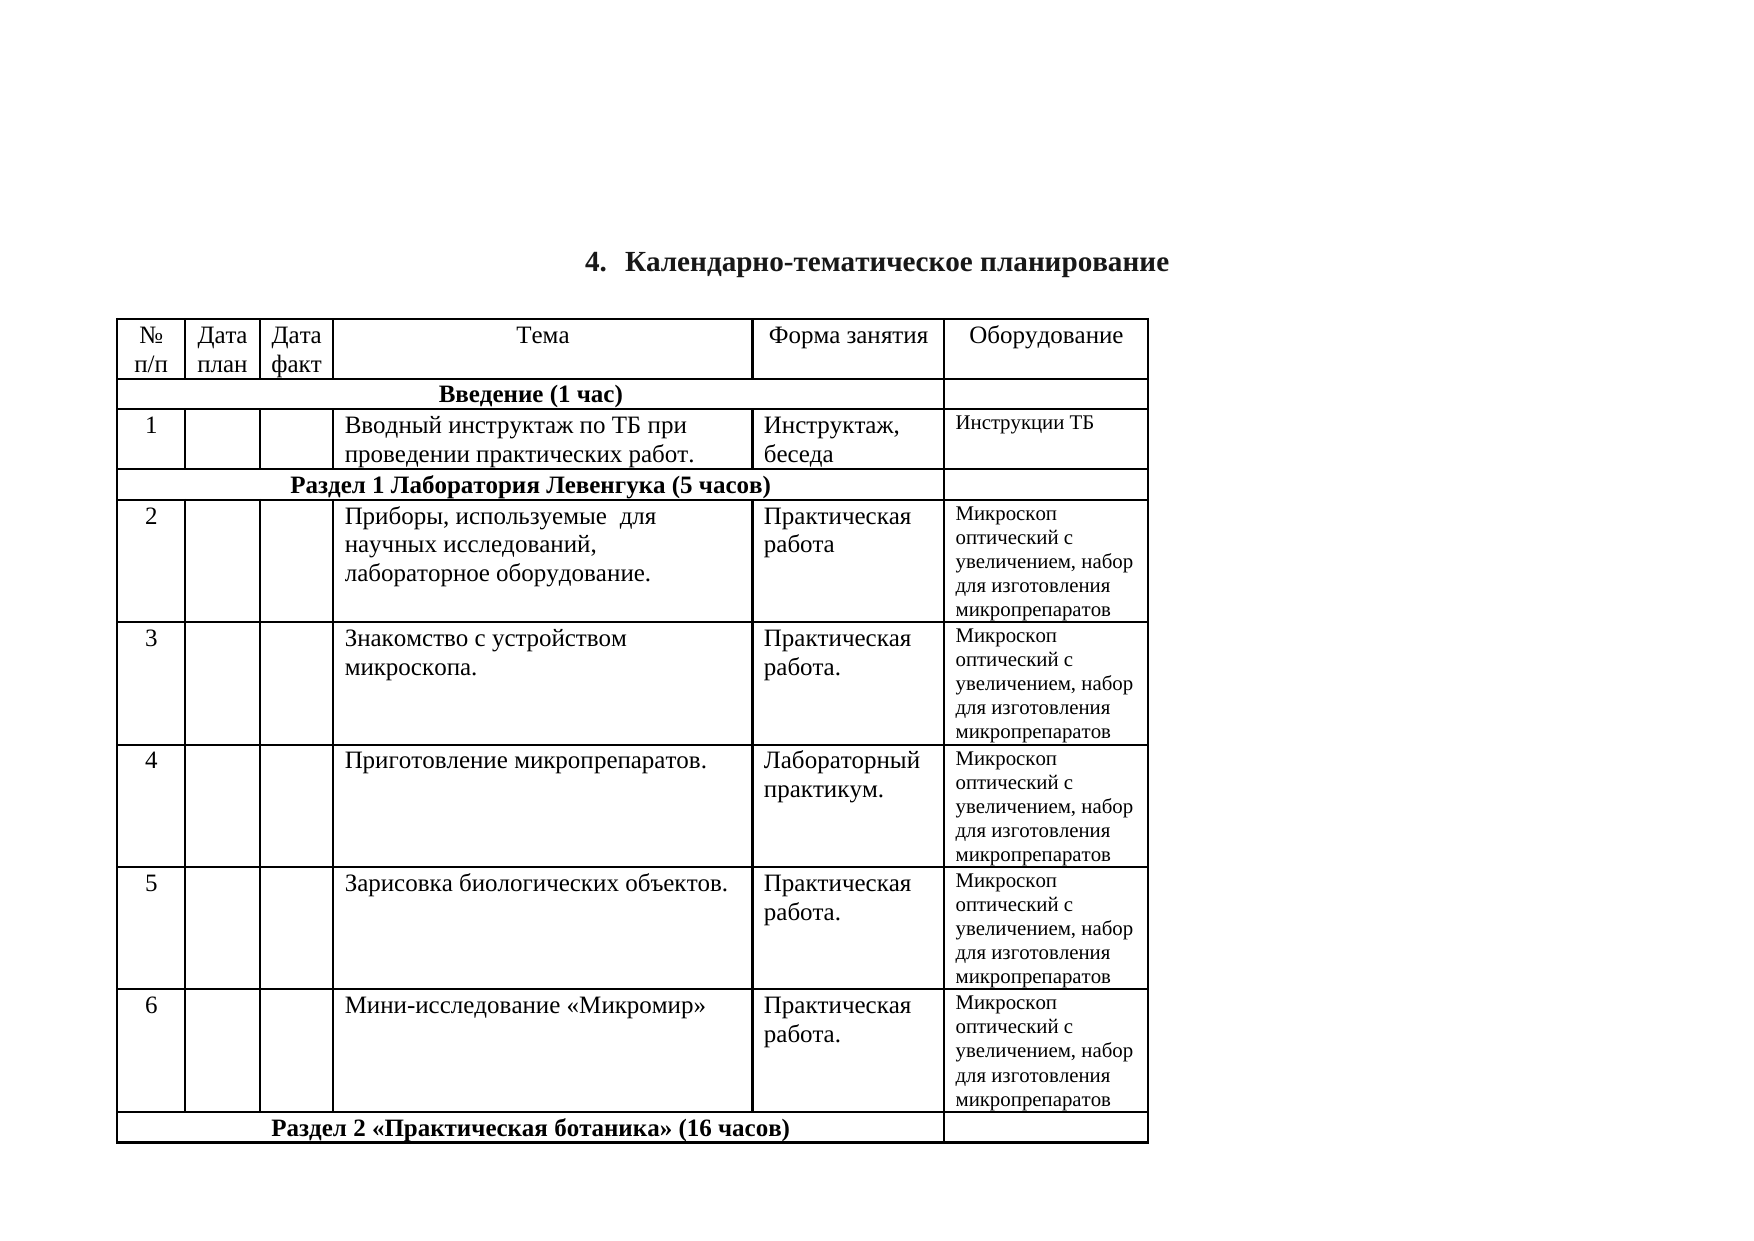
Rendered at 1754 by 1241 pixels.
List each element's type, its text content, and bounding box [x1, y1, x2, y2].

table_cell [186, 868, 259, 988]
table_header Дата план [186, 320, 259, 377]
table_cell [945, 1113, 1147, 1141]
table_cell 5 [118, 868, 184, 988]
text 4. Календарно-тематическое планирование [118, 244, 1636, 278]
table_cell Микроскоп оптический с увеличением, набор для изготовления микропрепаратов [945, 990, 1147, 1111]
table_cell Введение (1 час) [118, 380, 943, 408]
table_cell Практическая работа [754, 501, 943, 621]
table_cell Вводный инструктаж по ТБ при проведении практических работ. [334, 410, 751, 468]
table_header Оборудование [945, 320, 1147, 377]
table_cell Зарисовка биологических объектов. [334, 868, 751, 988]
table_header Тема [334, 320, 751, 377]
table_cell Приборы, используемые для научных исследований, лабораторное оборудование. [334, 501, 751, 621]
table_cell Практическая работа. [754, 868, 943, 988]
table_cell 4 [118, 746, 184, 866]
table_cell Инструкции ТБ [945, 410, 1147, 468]
table_header Дата факт [261, 320, 332, 377]
table_cell 3 [118, 623, 184, 743]
table_cell [186, 990, 259, 1111]
table_cell Микроскоп оптический с увеличением, набор для изготовления микропрепаратов [945, 623, 1147, 743]
table_cell Знакомство с устройством микроскопа. [334, 623, 751, 743]
table_cell [186, 746, 259, 866]
table_cell [186, 501, 259, 621]
table_cell Раздел 1 Лаборатория Левенгука (5 часов) [118, 470, 943, 499]
table_cell [186, 623, 259, 743]
table_cell Лабораторный практикум. [754, 746, 943, 866]
table_cell [186, 410, 259, 468]
table_cell Практическая работа. [754, 990, 943, 1111]
table_cell 2 [118, 501, 184, 621]
table_cell Микроскоп оптический с увеличением, набор для изготовления микропрепаратов [945, 501, 1147, 621]
table_cell Раздел 2 «Практическая ботаника» (16 часов) [118, 1113, 943, 1141]
table_cell Мини-исследование «Микромир» [334, 990, 751, 1111]
table_cell [261, 501, 332, 621]
table_cell [261, 868, 332, 988]
table_header № п/п [118, 320, 184, 377]
table_cell Инструктаж, беседа [754, 410, 943, 468]
table_cell [261, 746, 332, 866]
table_cell [261, 623, 332, 743]
table_cell 1 [118, 410, 184, 468]
table_cell Микроскоп оптический с увеличением, набор для изготовления микропрепаратов [945, 868, 1147, 988]
table_cell Микроскоп оптический с увеличением, набор для изготовления микропрепаратов [945, 746, 1147, 866]
table_cell [261, 410, 332, 468]
table_cell [945, 470, 1147, 499]
table_cell Приготовление микропрепаратов. [334, 746, 751, 866]
table_cell Практическая работа. [754, 623, 943, 743]
table_header Форма занятия [754, 320, 943, 377]
table_cell [945, 380, 1147, 408]
table_cell [261, 990, 332, 1111]
table_cell 6 [118, 990, 184, 1111]
